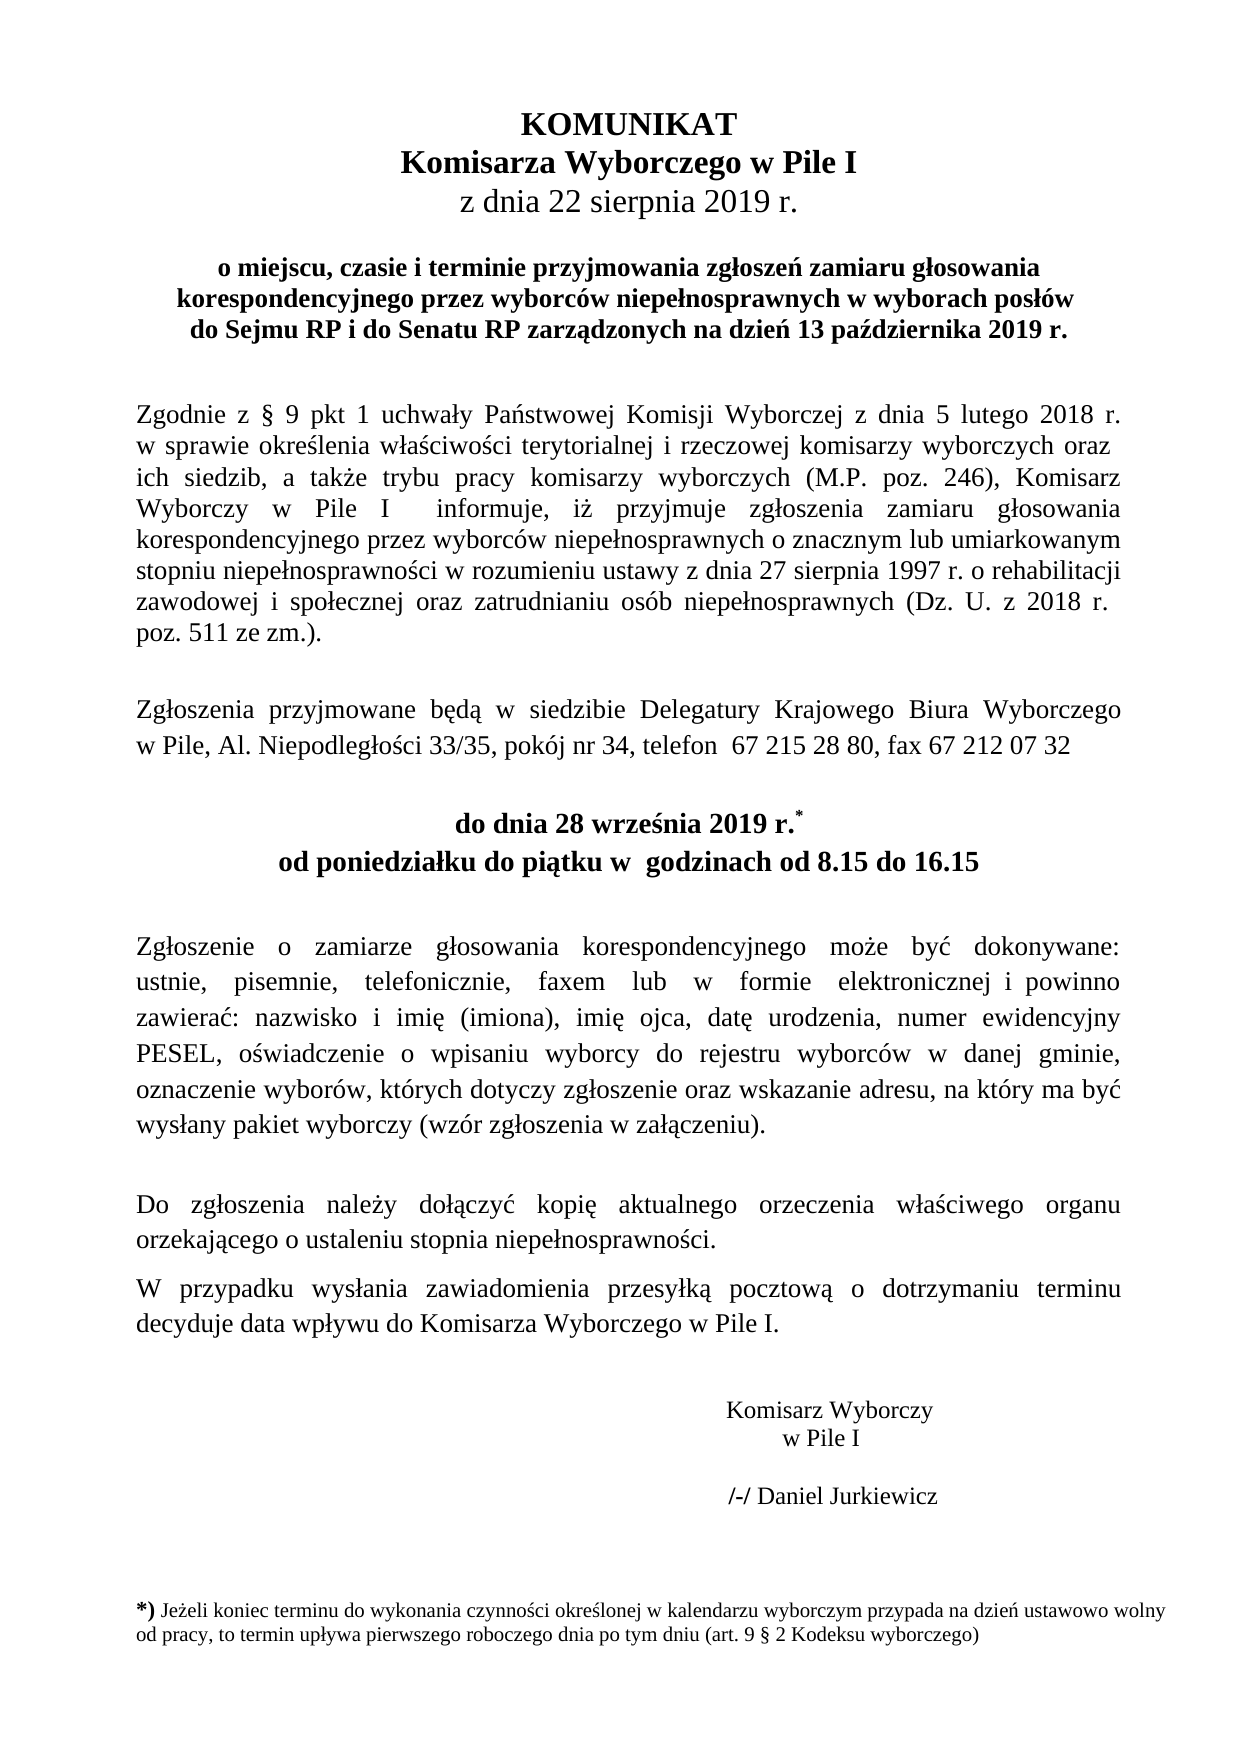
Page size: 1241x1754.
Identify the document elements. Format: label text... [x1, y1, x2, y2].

text *) Jeżeli koniec terminu do wykonania czynności określonej w kalendarzu wyborczym przypada na dzień ustawowo wolny od pracy, to termin upływa pierwszego roboczego dnia po tym dniu (art. 9 § 2 Kodeksu wyborczego) [136, 1596, 1166, 1646]
text KOMUNIKAT Komisarza Wyborczego w Pile I [136, 104, 1122, 181]
text z dnia 22 sierpnia 2019 r. [136, 181, 1122, 219]
text w Pile I [136, 1423, 1122, 1452]
text /-/ Daniel Jurkiewicz [136, 1481, 1122, 1510]
subtitle Komisarz Wyborczy [652, 1395, 1122, 1423]
text Zgłoszenie o zamiarze głosowania korespondencyjnego może być dokonywane: ustnie, pisemnie, telefonicznie, faxem lub w formie elektronicznej i powinno zawierać: nazwisko i imię (imiona), imię ojca, datę urodzenia, numer ewidencyjny PESEL, oświadczenie o wpisaniu wyborcy do rejestru wyborców w danej gminie, oznaczenie wyborów, których dotyczy zgłoszenie oraz wskazanie adresu, na który ma być wysłany pakiet wyborczy (wzór zgłoszenia w załączeniu). [136, 930, 1122, 1139]
text do dnia 28 września 2019 r.* od poniedziałku do piątku w godzinach od 8.15 do 16.15 [136, 806, 1122, 878]
text Zgodnie z § 9 pkt 1 uchwały Państwowej Komisji Wyborczej z dnia 5 lutego 2018 r. w sprawie określenia właściwości terytorialnej i rzeczowej komisarzy wyborczych oraz ich siedzib, a także trybu pracy komisarzy wyborczych (M.P. poz. 246), Komisarz Wyborczy w Pile I informuje, iż przyjmuje zgłoszenia zamiaru głosowania korespondencyjnego przez wyborców niepełnosprawnych o znacznym lub umiarkowanym stopniu niepełnosprawności w rozumieniu ustawy z dnia 27 sierpnia 1997 r. o rehabilitacji zawodowej i społecznej oraz zatrudnianiu osób niepełnosprawnych (Dz. U. z 2018 r. poz. 511 ze zm.). [136, 398, 1122, 647]
text W przypadku wysłania zawiadomienia przesyłką pocztową o dotrzymaniu terminu decyduje data wpływu do Komisarza Wyborczego w Pile I. [136, 1272, 1122, 1339]
text Do zgłoszenia należy dołączyć kopię aktualnego orzeczenia właściwego organu orzekającego o ustaleniu stopnia niepełnosprawności. [136, 1188, 1122, 1255]
text o miejscu, czasie i terminie przyjmowania zgłoszeń zamiaru głosowania korespondencyjnego przez wyborców niepełnosprawnych w wyborach posłów do Sejmu RP i do Senatu RP zarządzonych na dzień 13 października 2019 r. [136, 251, 1122, 344]
text Zgłoszenia przyjmowane będą w siedzibie Delegatury Krajowego Biura Wyborczego w Pile, Al. Niepodległości 33/35, pokój nr 34, telefon 67 215 28 80, fax 67 212 07 32 [136, 693, 1122, 760]
